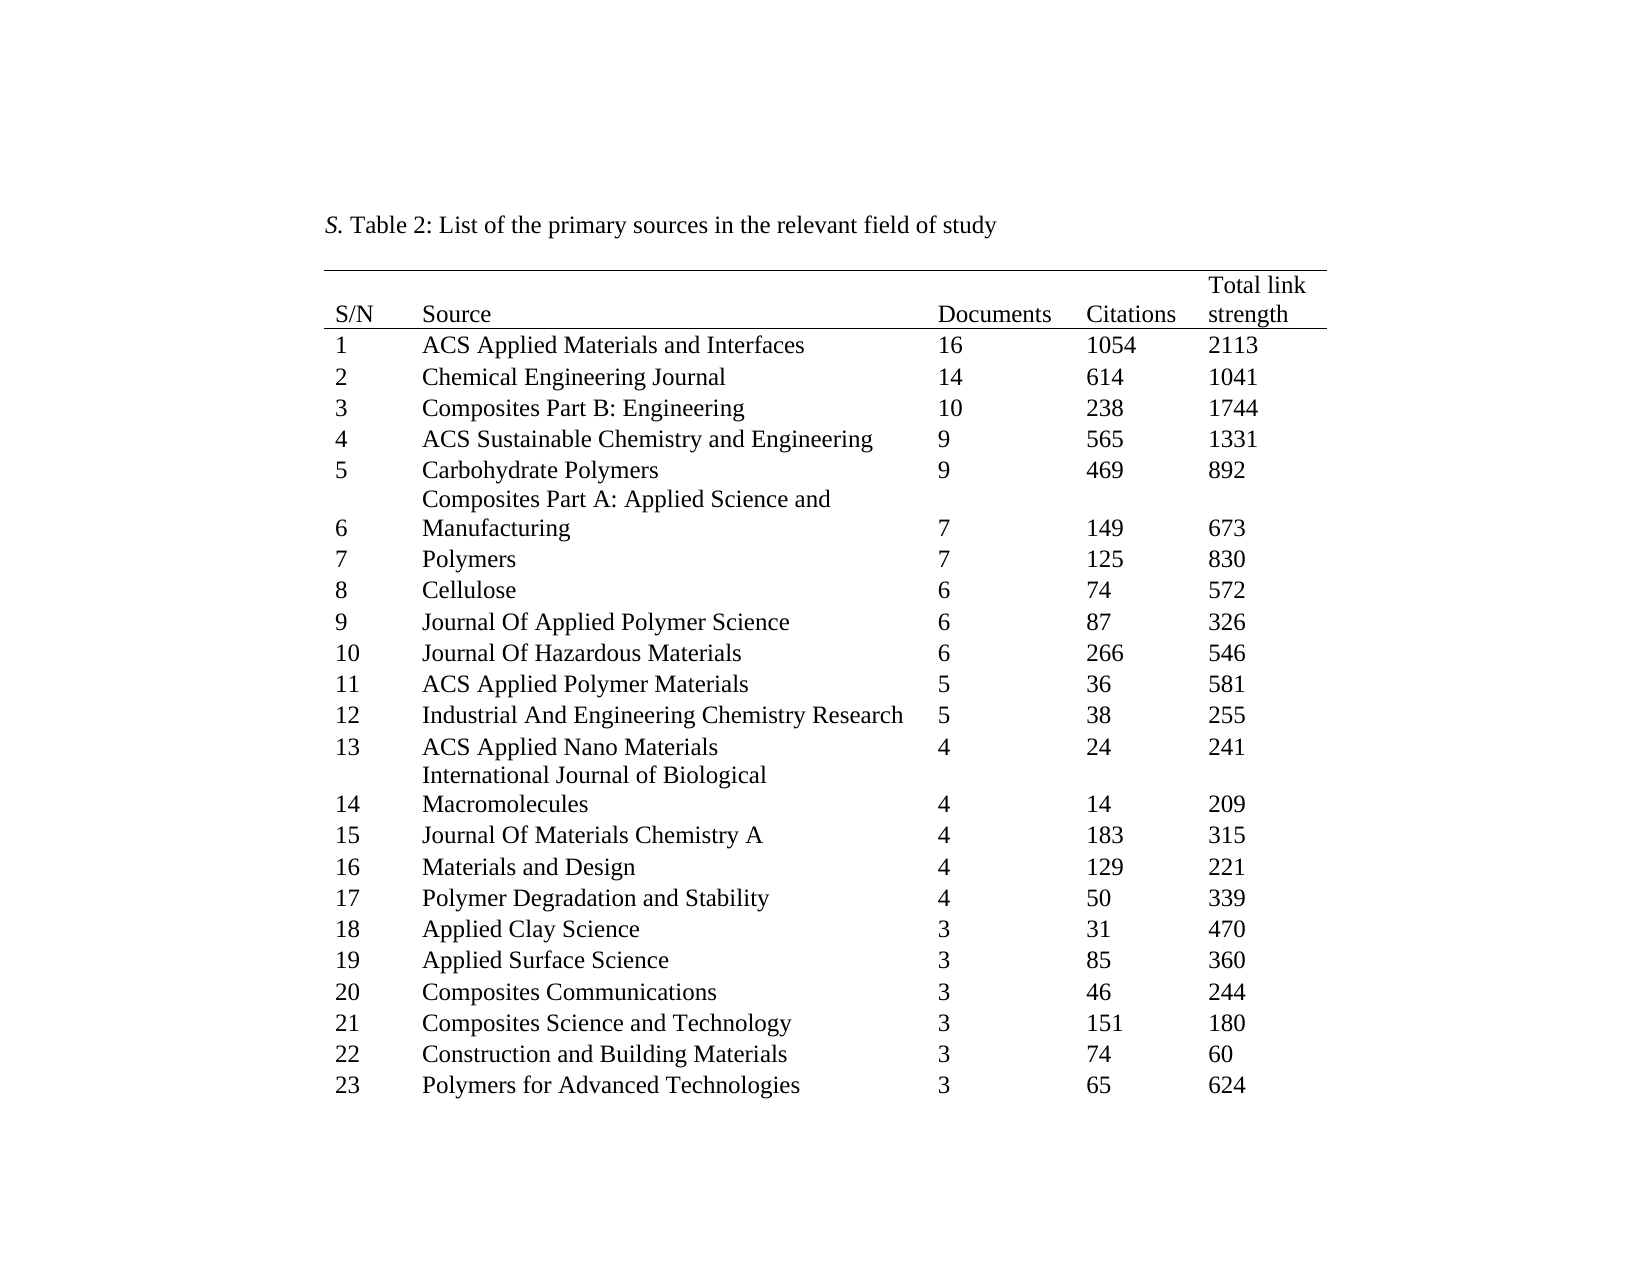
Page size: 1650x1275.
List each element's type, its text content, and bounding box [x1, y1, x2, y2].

table_cell 339 [1197, 881, 1327, 912]
table_cell 23 [324, 1068, 411, 1099]
table_cell 74 [1075, 1037, 1197, 1068]
table_cell 3 [926, 974, 1075, 1006]
table_cell 3 [926, 1006, 1075, 1037]
table_cell 36 [1075, 667, 1197, 698]
table_cell 4 [926, 761, 1075, 818]
table_cell 19 [324, 943, 411, 974]
table_cell Composites Part B: Engineering [411, 391, 926, 422]
table_cell 255 [1197, 698, 1327, 729]
table_cell 244 [1197, 974, 1327, 1006]
table_cell 14 [1075, 761, 1197, 818]
table_cell 614 [1075, 359, 1197, 391]
table_cell 238 [1075, 391, 1197, 422]
table_cell 326 [1197, 604, 1327, 636]
table_cell 15 [324, 818, 411, 849]
table_cell 9 [324, 604, 411, 636]
table_cell 16 [324, 849, 411, 881]
table_cell Chemical Engineering Journal [411, 359, 926, 391]
table_cell 3 [926, 1037, 1075, 1068]
table_cell 129 [1075, 849, 1197, 881]
table_cell 65 [1075, 1068, 1197, 1099]
table_cell 180 [1197, 1006, 1327, 1037]
table_cell 673 [1197, 484, 1327, 542]
table_cell Cellulose [411, 573, 926, 604]
table_cell 11 [324, 667, 411, 698]
table_header Documents [926, 271, 1075, 328]
table_cell 16 [926, 329, 1075, 359]
table_cell ACS Applied Materials and Interfaces [411, 329, 926, 359]
table_cell 14 [324, 761, 411, 818]
table_cell 315 [1197, 818, 1327, 849]
text S. Table 2: List of the primary sources in the relevant field of study [150, 210, 1500, 238]
table_cell Construction and Building Materials [411, 1037, 926, 1068]
table_cell 221 [1197, 849, 1327, 881]
table_cell 3 [926, 1068, 1075, 1099]
table_cell Journal Of Applied Polymer Science [411, 604, 926, 636]
table_cell 7 [324, 542, 411, 573]
table_cell 46 [1075, 974, 1197, 1006]
table_cell Carbohydrate Polymers [411, 453, 926, 484]
table_cell Polymers for Advanced Technologies [411, 1068, 926, 1099]
table_cell 13 [324, 729, 411, 761]
table_cell 20 [324, 974, 411, 1006]
table_cell 1054 [1075, 329, 1197, 359]
table_cell 7 [926, 542, 1075, 573]
table_cell 10 [324, 636, 411, 667]
table_cell 24 [1075, 729, 1197, 761]
table_cell International Journal of Biological Macromolecules [411, 761, 926, 818]
table_cell 6 [926, 636, 1075, 667]
table_cell 2113 [1197, 329, 1327, 359]
table_cell 9 [926, 422, 1075, 453]
table_header Source [411, 271, 926, 328]
table_cell 22 [324, 1037, 411, 1068]
table_cell Composites Science and Technology [411, 1006, 926, 1037]
table_cell 4 [926, 849, 1075, 881]
table_cell 581 [1197, 667, 1327, 698]
table_cell 5 [926, 667, 1075, 698]
table_cell Journal Of Materials Chemistry A [411, 818, 926, 849]
table_cell 183 [1075, 818, 1197, 849]
table_cell Polymers [411, 542, 926, 573]
table_cell 60 [1197, 1037, 1327, 1068]
table_cell 2 [324, 359, 411, 391]
table_cell 7 [926, 484, 1075, 542]
table_cell 565 [1075, 422, 1197, 453]
table_cell 125 [1075, 542, 1197, 573]
table_cell 1744 [1197, 391, 1327, 422]
table_cell 546 [1197, 636, 1327, 667]
table_cell 85 [1075, 943, 1197, 974]
table_cell 360 [1197, 943, 1327, 974]
table_cell Polymer Degradation and Stability [411, 881, 926, 912]
table_cell 14 [926, 359, 1075, 391]
table_cell 266 [1075, 636, 1197, 667]
table_cell 5 [324, 453, 411, 484]
table_cell 3 [926, 943, 1075, 974]
table_cell 469 [1075, 453, 1197, 484]
table_cell 8 [324, 573, 411, 604]
table_cell Composites Communications [411, 974, 926, 1006]
table_cell Applied Surface Science [411, 943, 926, 974]
table_header Citations [1075, 271, 1197, 328]
table_cell 50 [1075, 881, 1197, 912]
table_cell 9 [926, 453, 1075, 484]
table_cell 6 [926, 604, 1075, 636]
table_cell 87 [1075, 604, 1197, 636]
table_cell 6 [926, 573, 1075, 604]
table_cell 38 [1075, 698, 1197, 729]
table_cell 1 [324, 329, 411, 359]
table_cell 3 [926, 912, 1075, 943]
table_cell 18 [324, 912, 411, 943]
table_cell 12 [324, 698, 411, 729]
table_cell 5 [926, 698, 1075, 729]
table_header S/N [324, 271, 411, 328]
table_cell 74 [1075, 573, 1197, 604]
table_cell ACS Applied Nano Materials [411, 729, 926, 761]
table_cell 892 [1197, 453, 1327, 484]
table_cell 572 [1197, 573, 1327, 604]
table_cell Composites Part A: Applied Science and Manufacturing [411, 484, 926, 542]
table_cell 21 [324, 1006, 411, 1037]
table_cell 31 [1075, 912, 1197, 943]
table_cell Applied Clay Science [411, 912, 926, 943]
table_cell 151 [1075, 1006, 1197, 1037]
table_cell ACS Sustainable Chemistry and Engineering [411, 422, 926, 453]
table_cell 4 [926, 881, 1075, 912]
table_cell ACS Applied Polymer Materials [411, 667, 926, 698]
table_cell 10 [926, 391, 1075, 422]
table_cell 6 [324, 484, 411, 542]
table_cell 3 [324, 391, 411, 422]
table_cell 17 [324, 881, 411, 912]
table_cell 1331 [1197, 422, 1327, 453]
table_cell 470 [1197, 912, 1327, 943]
table_cell Materials and Design [411, 849, 926, 881]
table_cell 209 [1197, 761, 1327, 818]
table_cell 241 [1197, 729, 1327, 761]
table_cell Industrial And Engineering Chemistry Research [411, 698, 926, 729]
table_cell Journal Of Hazardous Materials [411, 636, 926, 667]
table_cell 4 [324, 422, 411, 453]
table_cell 4 [926, 818, 1075, 849]
table_header Total link strength [1197, 271, 1327, 328]
table_cell 624 [1197, 1068, 1327, 1099]
table_cell 1041 [1197, 359, 1327, 391]
table_cell 149 [1075, 484, 1197, 542]
table_cell 830 [1197, 542, 1327, 573]
table_cell 4 [926, 729, 1075, 761]
